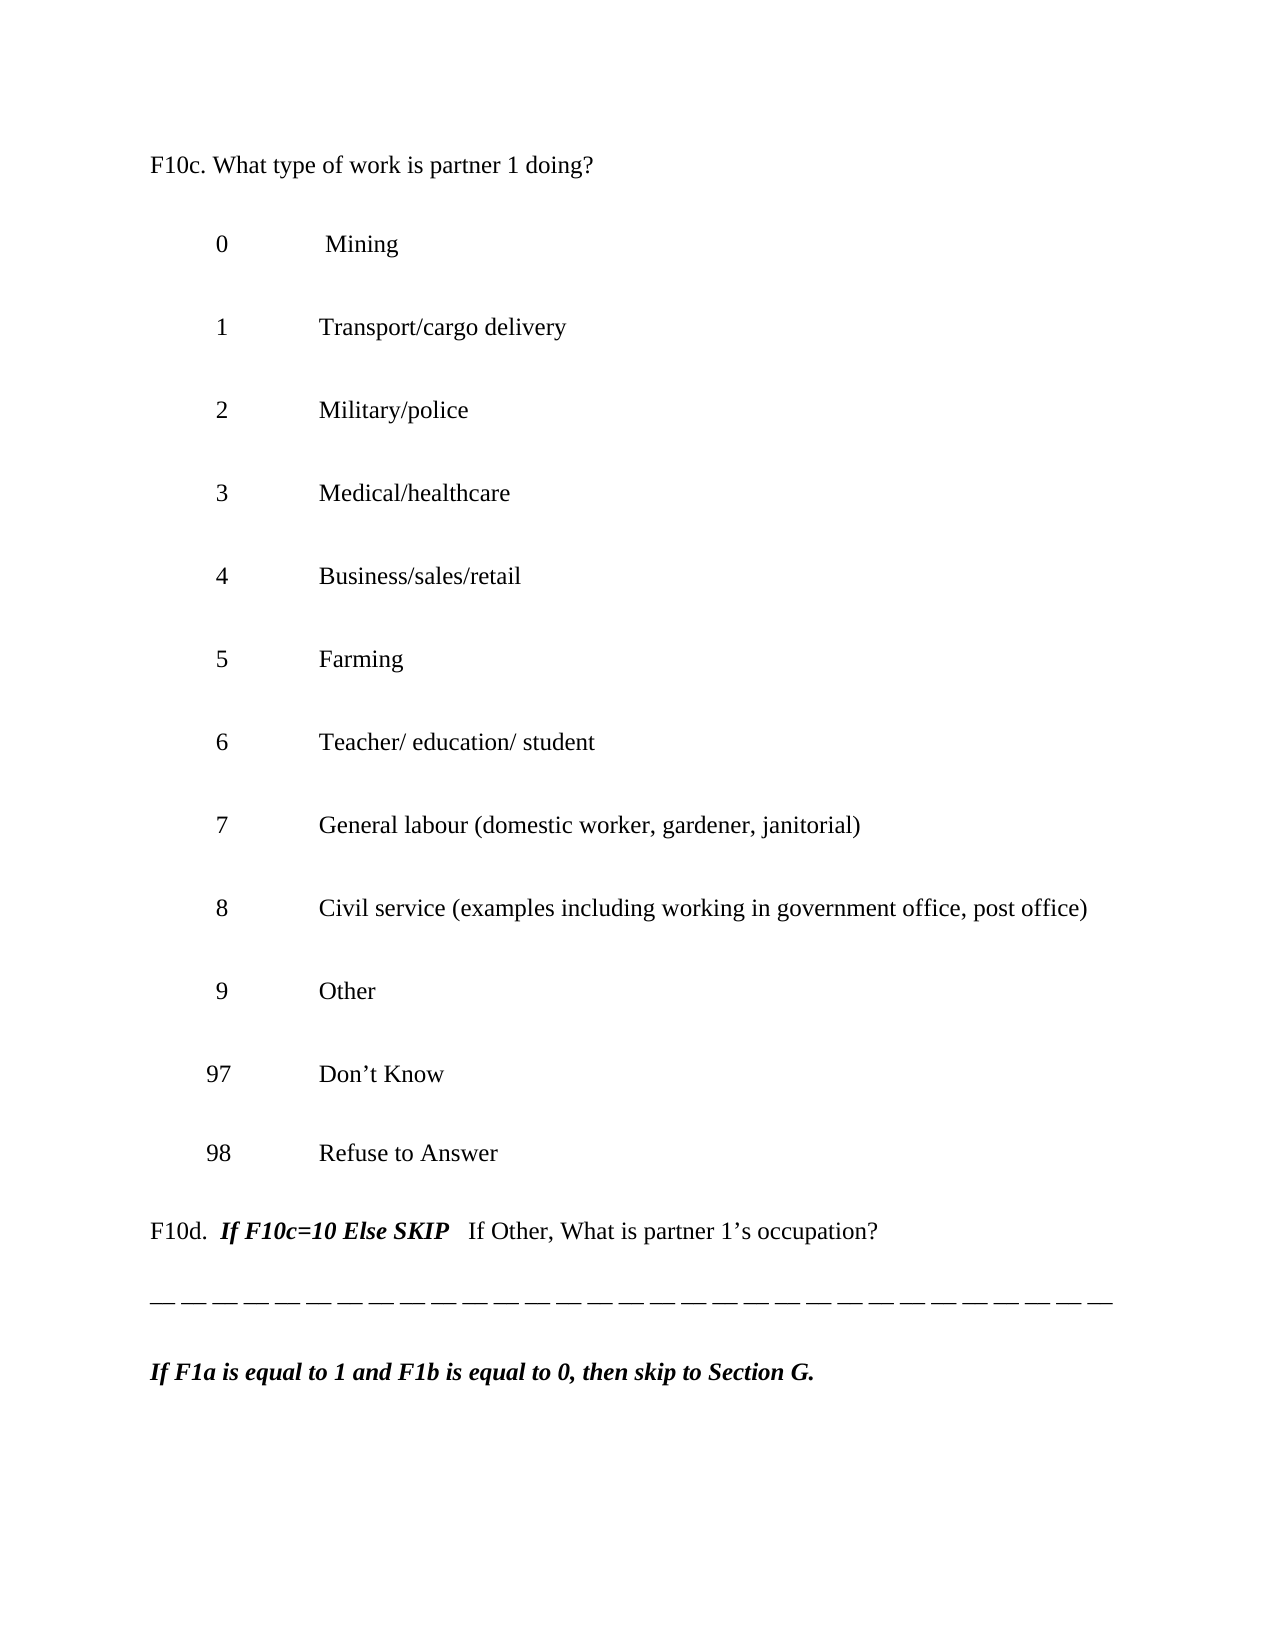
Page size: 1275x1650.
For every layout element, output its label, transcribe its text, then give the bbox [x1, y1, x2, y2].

text __ __ __ __ __ __ __ __ __ __ __ __ __ __ __ __ __ __ __ __ __ __ __ __ __ __ __ __ __ __ __ [150, 1278, 1125, 1307]
list Business/sales/retail [216, 561, 1125, 589]
text 98 Refuse to Answer [206, 1138, 1125, 1166]
list General labour (domestic worker, gardener, janitorial) [216, 810, 1125, 839]
list Other [216, 976, 1125, 1005]
list Teacher/ education/ student [216, 727, 1125, 756]
text F10c. What type of work is partner 1 doing? [150, 150, 1125, 179]
list Military/police [216, 395, 1125, 423]
list Medical/healthcare [216, 478, 1125, 507]
list Civil service (examples including working in government office, post office) [216, 893, 1125, 922]
list Mining [216, 229, 1125, 257]
list Transport/cargo delivery [216, 312, 1125, 341]
list Farming [216, 644, 1125, 673]
text 97 Don’t Know [206, 1059, 1125, 1088]
text F10d. If F10c=10 Else SKIP If Other, What is partner 1’s occupation? [150, 1216, 1125, 1245]
text If F1a is equal to 1 and F1b is equal to 0, then skip to Section G. [150, 1357, 1125, 1386]
